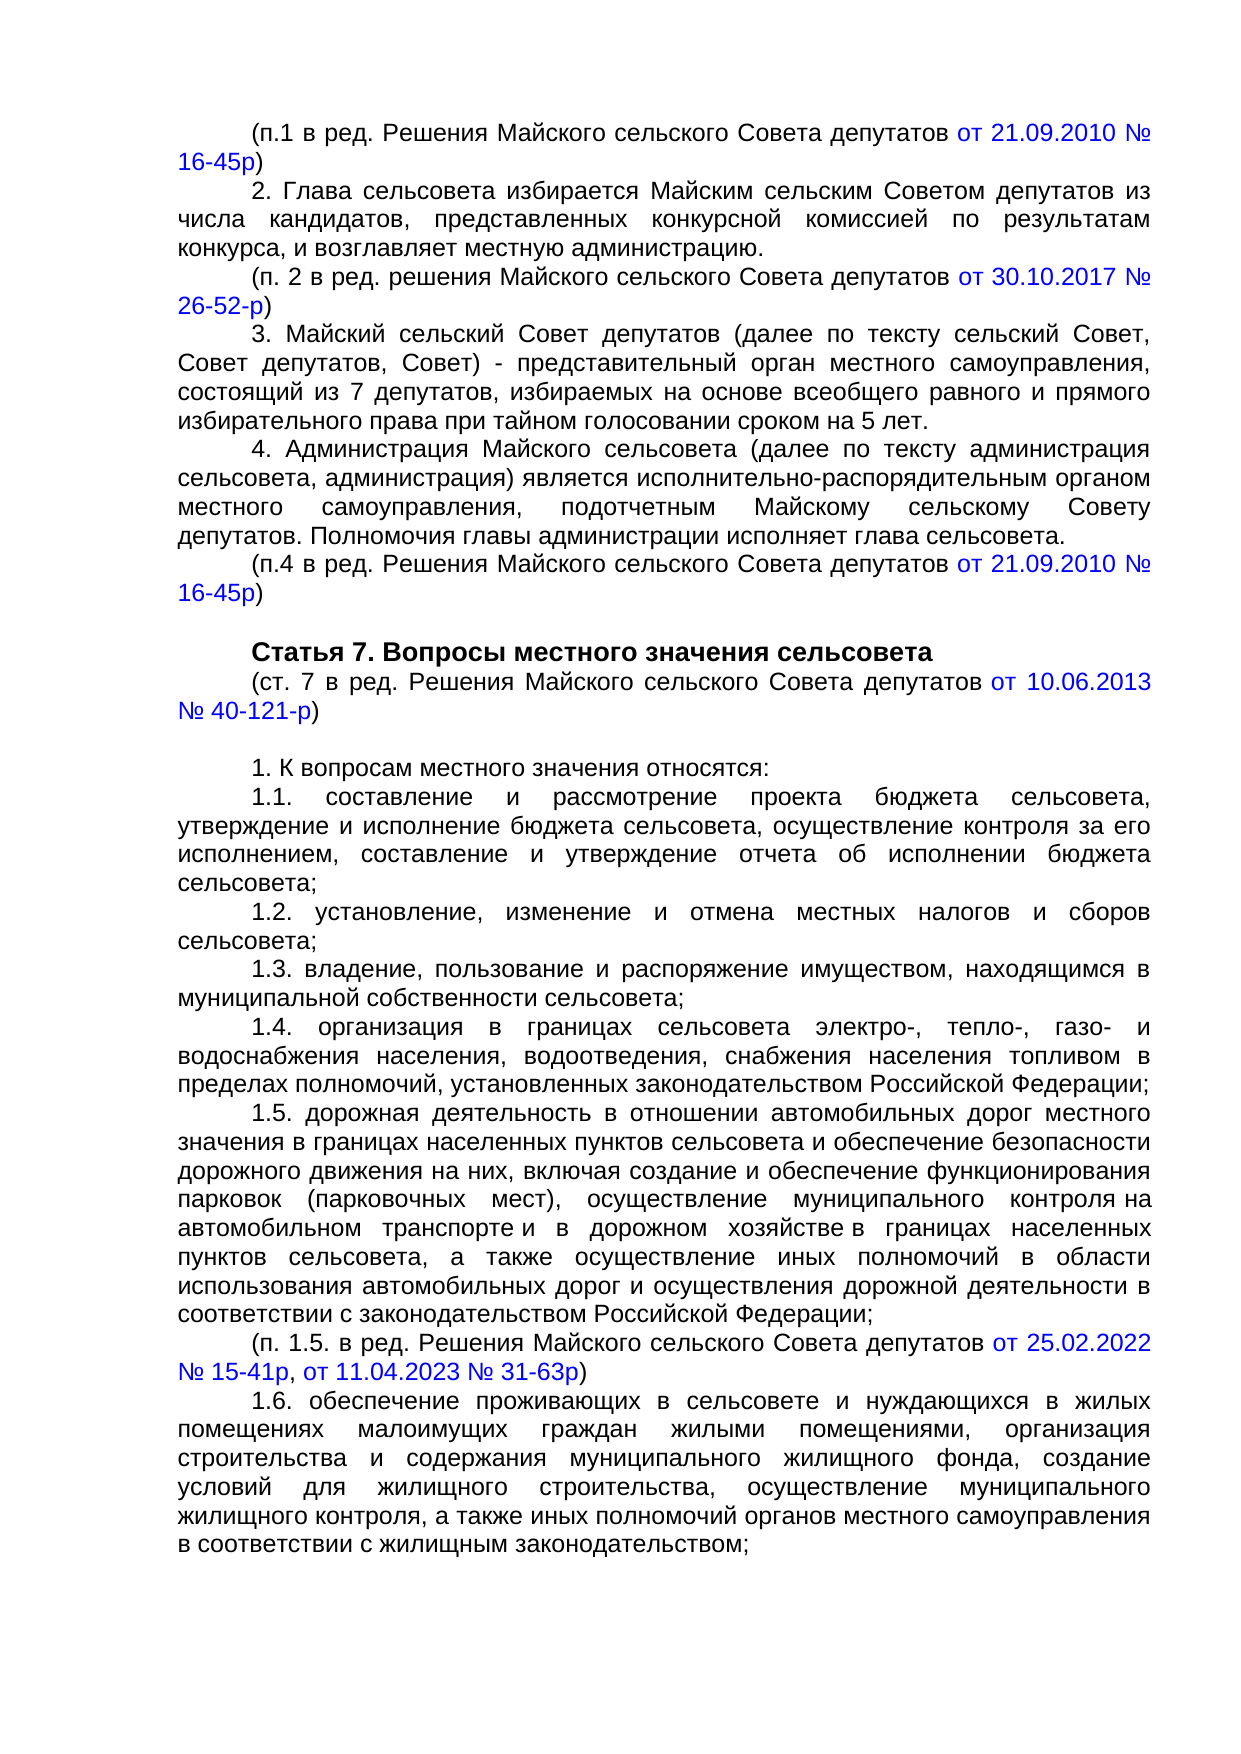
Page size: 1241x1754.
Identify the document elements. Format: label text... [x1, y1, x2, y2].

text (п. 2 в ред. решения Майского сельского Совета депутатов от 30.10.2017 № 26-52-р) [177, 262, 1152, 319]
text Статья 7. Вопросы местного значения сельсовета [177, 636, 1152, 667]
text (ст. 7 в ред. Решения Майского сельского Совета депутатов от 10.06.2013 № 40-121-р) [177, 667, 1152, 724]
text (п. 1.5. в ред. Решения Майского сельского Совета депутатов от 25.02.2022 № 15-41р, от 11.04.2023 № 31-63р) [177, 1328, 1152, 1386]
text 1.5. дорожная деятельность в отношении автомобильных дорог местного значения в границах населенных пунктов сельсовета и обеспечение безопасности дорожного движения на них, включая создание и обеспечение функционирования парковок (парковочных мест), осуществление муниципального контроля на автомобильном транспорте и в дорожном хозяйстве в границах населенных пунктов сельсовета, а также осуществление иных полномочий в области использования автомобильных дорог и осуществления дорожной деятельности в соответствии с законодательством Российской Федерации; [177, 1098, 1152, 1328]
text 3. Майский сельский Совет депутатов (далее по тексту сельский Совет, Совет депутатов, Совет) - представительный орган местного самоуправления, состоящий из 7 депутатов, избираемых на основе всеобщего равного и прямого избирательного права при тайном голосовании сроком на 5 лет. [177, 319, 1152, 434]
text 1.3. владение, пользование и распоряжение имуществом, находящимся в муниципальной собственности сельсовета; [177, 954, 1152, 1012]
text 1.2. установление, изменение и отмена местных налогов и сборов сельсовета; [177, 897, 1152, 954]
text 1.6. обеспечение проживающих в сельсовете и нуждающихся в жилых помещениях малоимущих граждан жилыми помещениями, организация строительства и содержания муниципального жилищного фонда, создание условий для жилищного строительства, осуществление муниципального жилищного контроля, а также иных полномочий органов местного самоуправления в соответствии с жилищным законодательством; [177, 1386, 1152, 1558]
text 1.1. составление и рассмотрение проекта бюджета сельсовета, утверждение и исполнение бюджета сельсовета, осуществление контроля за его исполнением, составление и утверждение отчета об исполнении бюджета сельсовета; [177, 782, 1152, 897]
text 1.4. организация в границах сельсовета электро-, тепло-, газо- и водоснабжения населения, водоотведения, снабжения населения топливом в пределах полномочий, установленных законодательством Российской Федерации; [177, 1012, 1152, 1098]
text 2. Глава сельсовета избирается Майским сельским Советом депутатов из числа кандидатов, представленных конкурсной комиссией по результатам конкурса, и возглавляет местную администрацию. [177, 176, 1152, 262]
text (п.4 в ред. Решения Майского сельского Совета депутатов от 21.09.2010 № 16-45р) [177, 549, 1152, 607]
text (п.1 в ред. Решения Майского сельского Совета депутатов от 21.09.2010 № 16-45р) [177, 118, 1152, 176]
text 4. Администрация Майского сельсовета (далее по тексту администрация сельсовета, администрация) является исполнительно-распорядительным органом местного самоуправления, подотчетным Майскому сельскому Совету депутатов. Полномочия главы администрации исполняет глава сельсовета. [177, 434, 1152, 549]
text 1. К вопросам местного значения относятся: [177, 753, 1152, 782]
